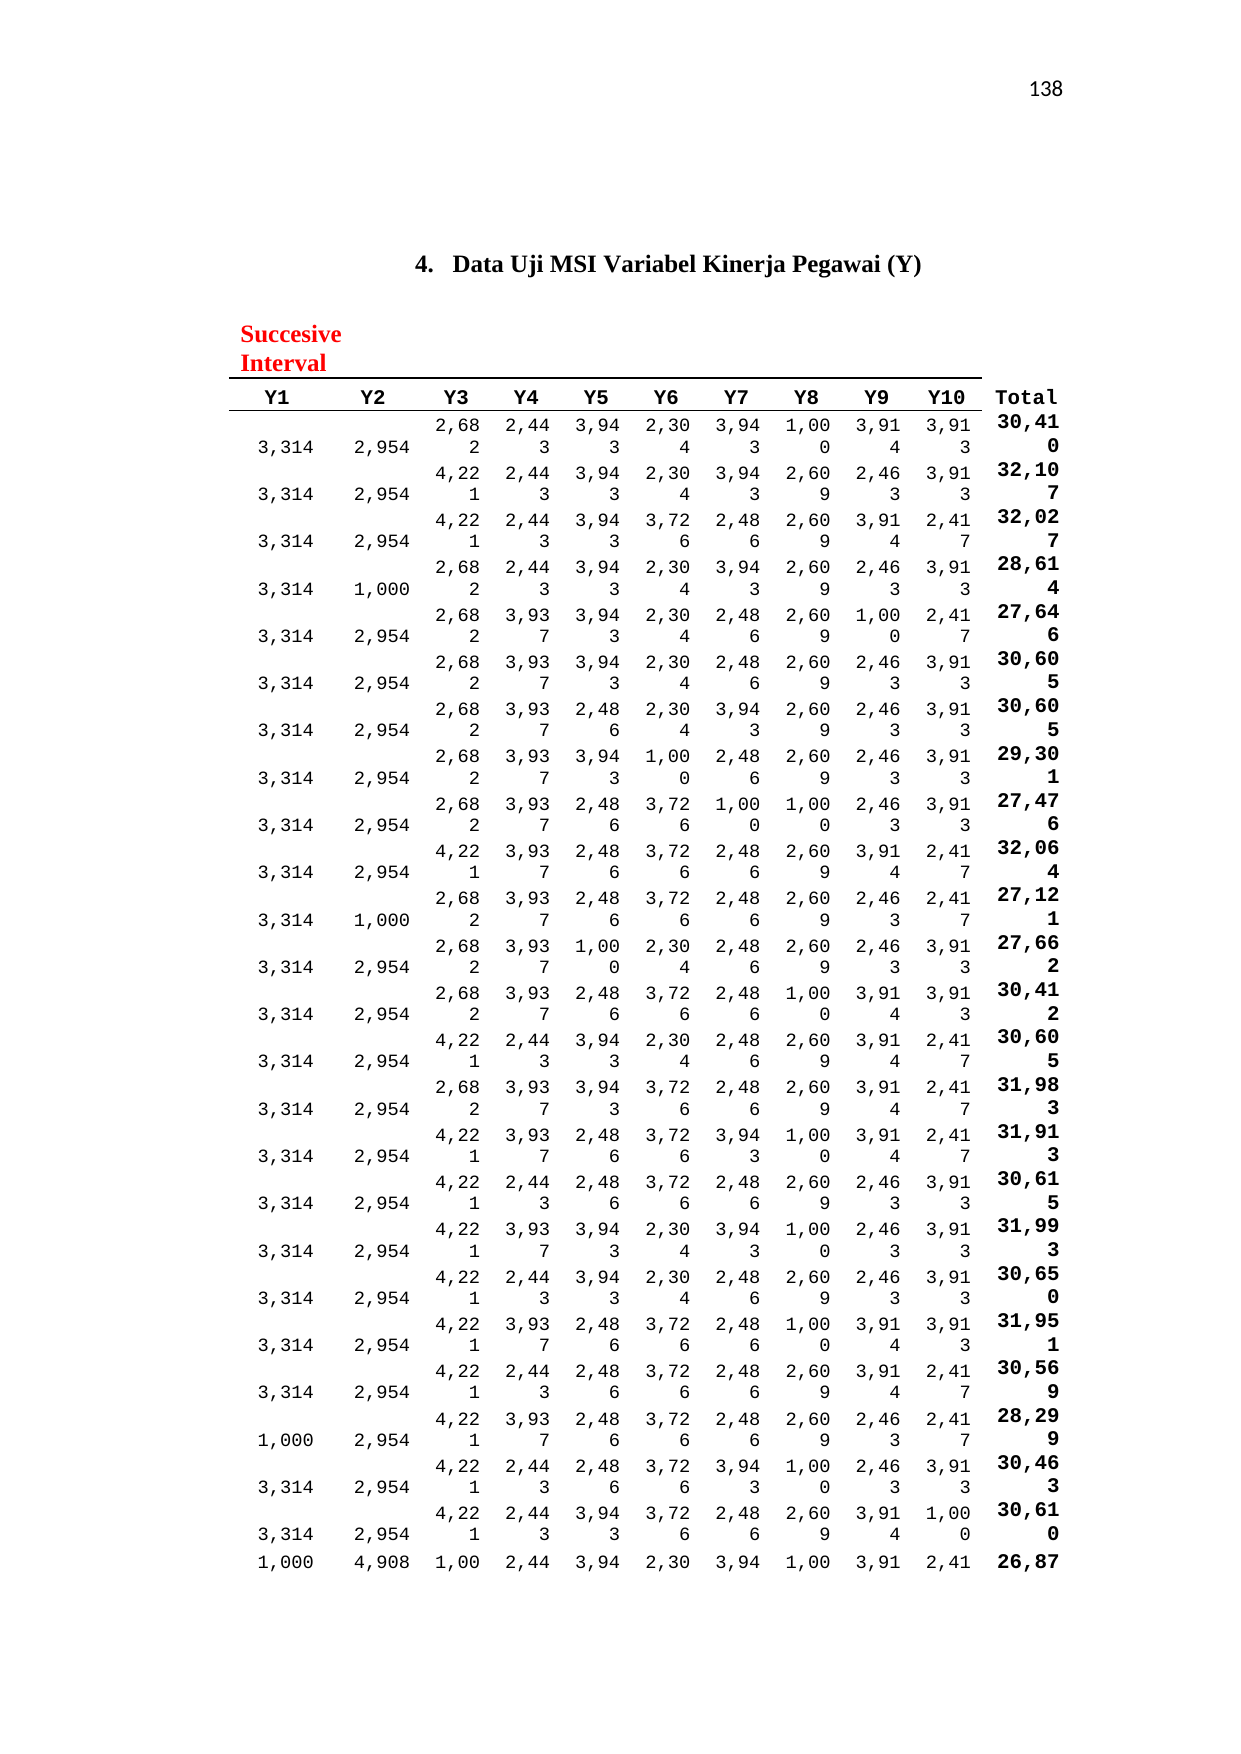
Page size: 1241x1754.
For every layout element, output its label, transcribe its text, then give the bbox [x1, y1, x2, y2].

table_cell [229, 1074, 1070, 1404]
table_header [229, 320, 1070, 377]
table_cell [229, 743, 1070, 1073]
list Data Uji MSI Variabel Kinerja Pegawai (Y) [274, 236, 1063, 278]
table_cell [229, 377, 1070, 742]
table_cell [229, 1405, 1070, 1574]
